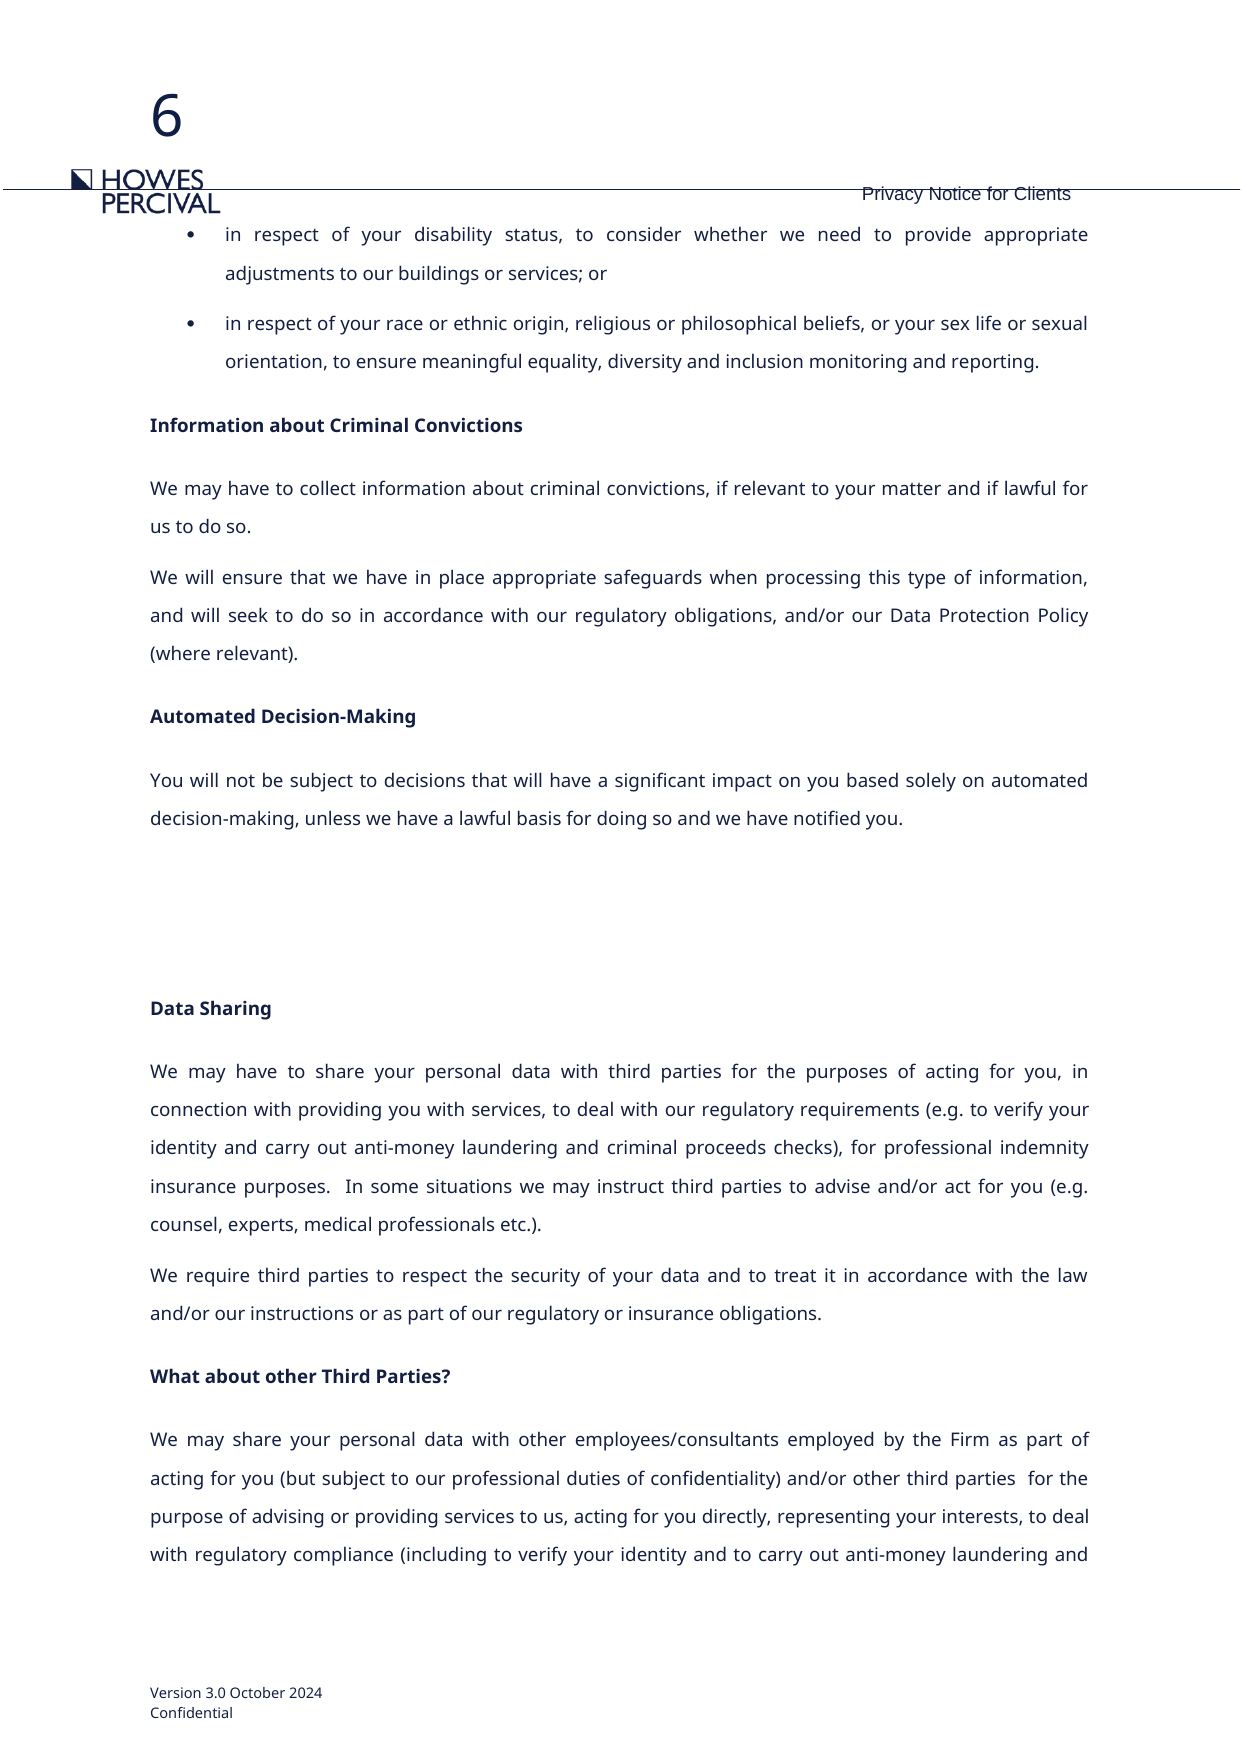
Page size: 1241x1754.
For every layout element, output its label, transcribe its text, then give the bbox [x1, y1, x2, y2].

list in respect of your race or ethnic origin, religious or philosophical beliefs, or your sex life or sexual orientation, to ensure meaningful equality, diversity and inclusion monitoring and reporting. [187, 311, 1090, 374]
list We may have to collect information about criminal convictions, if relevant to your matter and if lawful for us to do so. [150, 475, 1090, 539]
list We require third parties to respect the security of your data and to treat it in accordance with the law and/or our instructions or as part of our regulatory or insurance obligations. [150, 1262, 1090, 1326]
list Automated Decision-Making [150, 704, 1090, 729]
picture [69, 190, 222, 215]
list in respect of your disability status, to consider whether we need to provide appropriate adjustments to our buildings or services; or [187, 222, 1090, 285]
list Data Sharing [150, 995, 1090, 1021]
list You will not be subject to decisions that will have a significant impact on you based solely on automated decision-making, unless we have a lawful basis for doing so and we have notified you. [150, 767, 1090, 831]
list We will ensure that we have in place appropriate safeguards when processing this type of information, and will seek to do so in accordance with our regulatory obligations, and/or our Data Protection Policy (where relevant). [150, 564, 1090, 666]
list Information about Criminal Convictions [150, 412, 1090, 437]
list We may have to share your personal data with third parties for the purposes of acting for you, in connection with providing you with services, to deal with our regulatory requirements (e.g. to verify your identity and carry out anti-money laundering and criminal proceeds checks), for professional indemnity insurance purposes. In some situations we may instruct third parties to advise and/or act for you (e.g. counsel, experts, medical professionals etc.). [150, 1058, 1090, 1237]
list What about other Third Parties? [150, 1363, 1090, 1389]
picture [69, 167, 222, 189]
